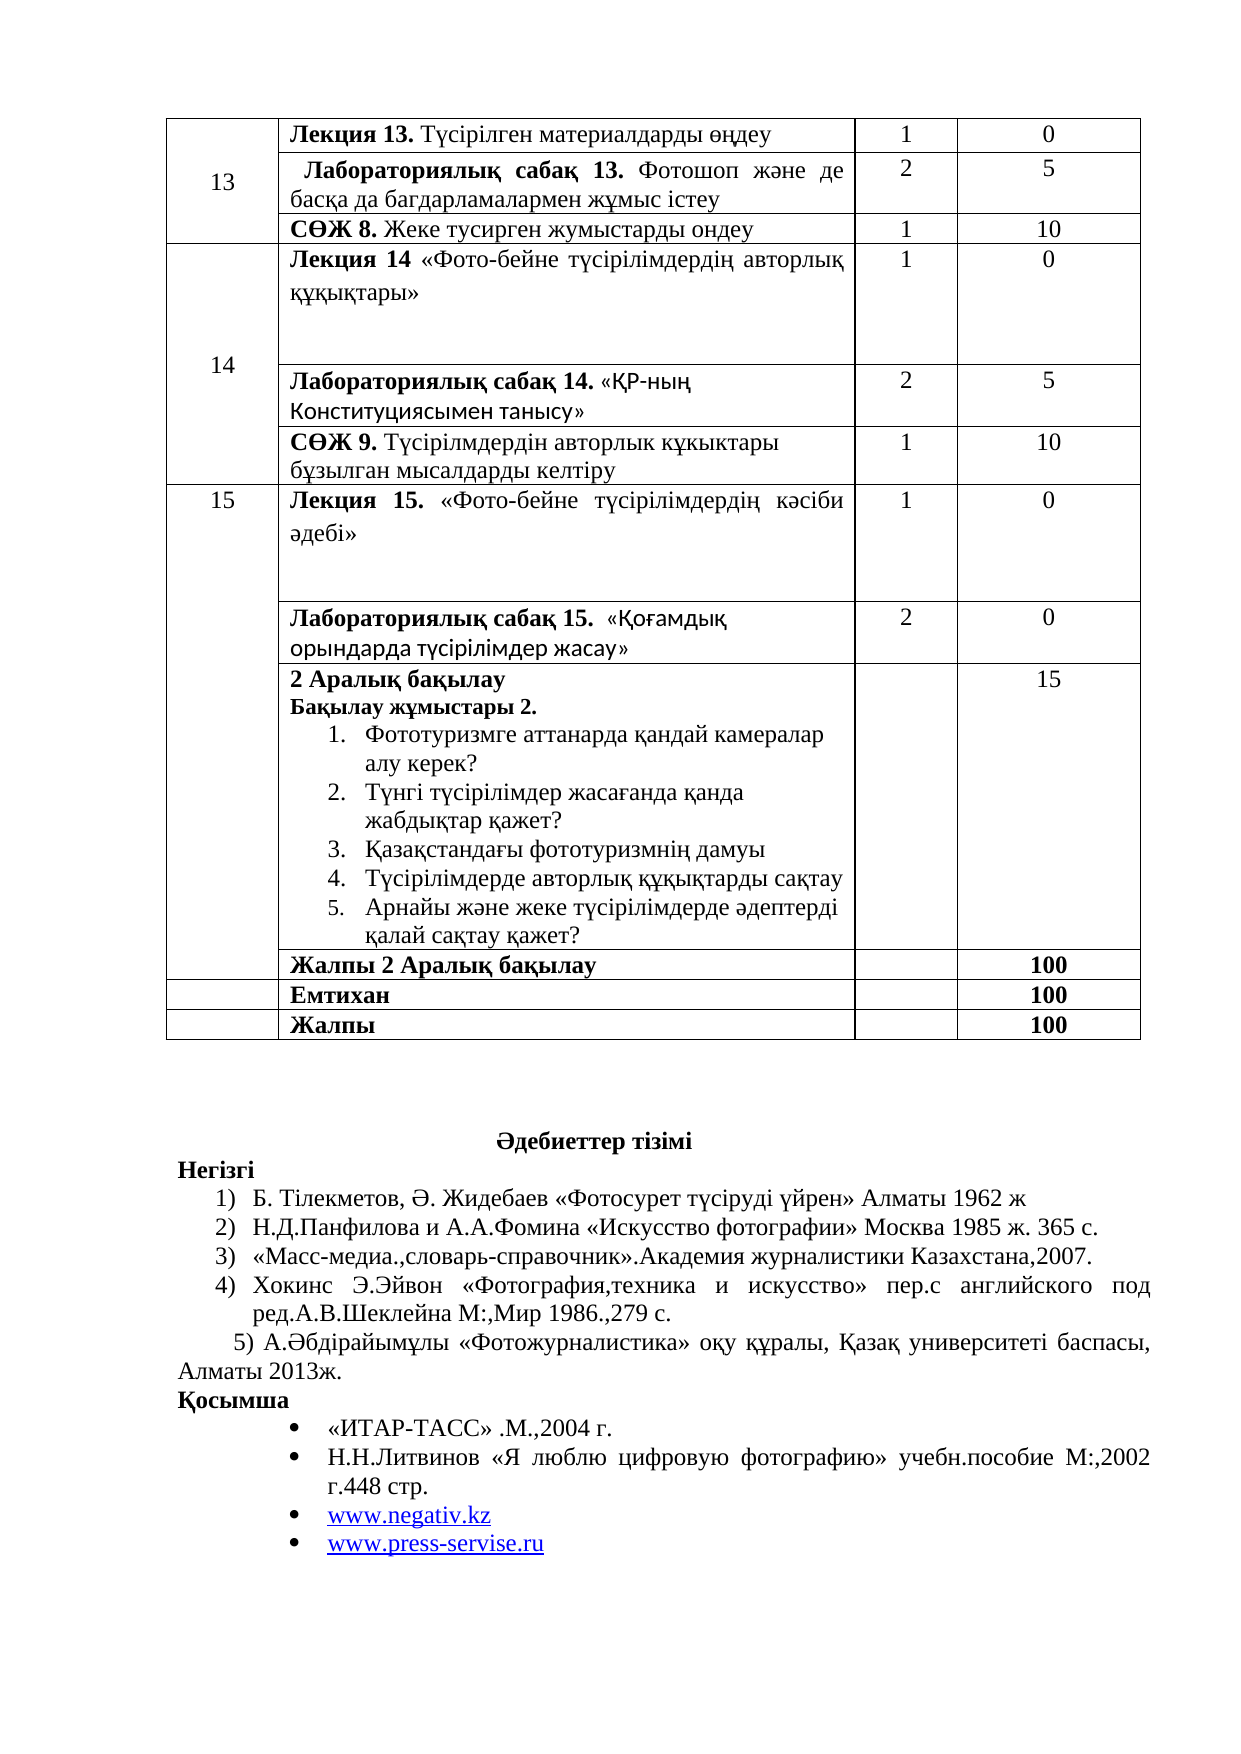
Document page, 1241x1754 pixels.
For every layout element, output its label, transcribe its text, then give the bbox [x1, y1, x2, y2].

text Қосымша [177, 1385, 1152, 1413]
table_cell [856, 950, 957, 979]
table_cell 13 [167, 119, 278, 243]
table_cell 1 [856, 244, 957, 364]
table_cell 1 [856, 427, 957, 484]
table_cell 15 [167, 485, 278, 979]
table_cell Лабораториялық сабақ 14. «ҚР-ның Конституциясымен танысу» [279, 365, 854, 426]
table_cell [167, 1010, 278, 1039]
table_cell [856, 980, 957, 1009]
table_cell 14 [167, 244, 278, 484]
table_cell 5 [958, 153, 1140, 213]
table_cell 1 [856, 119, 957, 152]
table_cell 2 Аралық бақылау Бақылау жұмыстары 2. Фототуризмге аттанарда қандай камералар алу керек? Түнгі түсірілімдер жасағанда қанда жабдықтар қажет? Қазақстандағы фототуризмнің дамуы Түсірілімдерде авторлық құқықтарды сақтау Арнайы және жеке түсірілімдерде әдептерді қалай сақтау қажет? [279, 664, 854, 949]
table_cell 1 [856, 485, 957, 601]
table_cell 0 [958, 119, 1140, 152]
text 5) А.Әбдірайымұлы «Фотожурналистика» оқу құралы, Қазақ университеті баспасы, Алматы 2013ж. [177, 1327, 1152, 1385]
table_cell Лекция 15. «Фото-бейне түсірілімдердің кәсіби әдебі» [279, 485, 854, 601]
table_cell 2 [856, 602, 957, 663]
table_cell 100 [958, 1010, 1140, 1039]
text Негізгі [177, 1155, 1152, 1183]
table_cell [856, 664, 957, 949]
table_cell 0 [958, 602, 1140, 663]
table_cell Жалпы 2 Аралық бақылау [279, 950, 854, 979]
text Әдебиеттер тізімі [177, 1126, 1152, 1155]
list «Масс-медиа.,словарь-справочник».Академия журналистики Казахстана,2007. [215, 1241, 1152, 1270]
table_cell 1 [856, 214, 957, 243]
table_cell Лекция 14 «Фото-бейне түсірілімдердің авторлық құқықтары» [279, 244, 854, 364]
table_cell 0 [958, 485, 1140, 601]
table_cell 5 [958, 365, 1140, 426]
table_cell Емтихан [279, 980, 854, 1009]
list Б. Тілекметов, Ә. Жидебаев «Фотосурет түсіруді үйрен» Алматы 1962 ж [215, 1183, 1152, 1212]
table_cell 2 [856, 153, 957, 213]
table_cell 10 [958, 214, 1140, 243]
table_cell СӨЖ 9. Түсірілмдердін авторлык кұкыктары бұзылган мысалдарды келтіру [279, 427, 854, 484]
table_cell Лабораториялық сабақ 13. Фотошоп және де басқа да багдарламалармен жұмыс істеу [279, 153, 854, 213]
list Н.Н.Литвинов «Я люблю цифровую фотографию» учебн.пособие М:,2002 г.448 стр. [290, 1442, 1152, 1500]
table_cell [856, 1010, 957, 1039]
table_cell 2 [856, 365, 957, 426]
table_cell СӨЖ 8. Жеке тусирген жумыстарды ондеу [279, 214, 854, 243]
table_cell 0 [958, 244, 1140, 364]
table_cell Жалпы [279, 1010, 854, 1039]
list Хокинс Э.Эйвон «Фотография,техника и искусство» пер.с английского под ред.А.В.Шеклейна М:,Мир 1986.,279 с. [215, 1270, 1152, 1327]
list www.negativ.kz [290, 1500, 1152, 1528]
table_cell 100 [958, 950, 1140, 979]
table_cell Лекция 13. Түсірілген материалдарды өңдеу [279, 119, 854, 152]
table_cell 100 [958, 980, 1140, 1009]
table_cell Лабораториялық сабақ 15. «Қоғамдық орындарда түсірілімдер жасау» [279, 602, 854, 663]
table_cell 10 [958, 427, 1140, 484]
table_cell [167, 980, 278, 1009]
list Н.Д.Панфилова и А.А.Фомина «Искусство фотографии» Москва 1985 ж. 365 с. [215, 1212, 1152, 1241]
table_cell 15 [958, 664, 1140, 949]
list www.press-servise.ru [290, 1528, 1152, 1557]
list «ИТАР-ТАСС» .М.,2004 г. [290, 1413, 1152, 1442]
